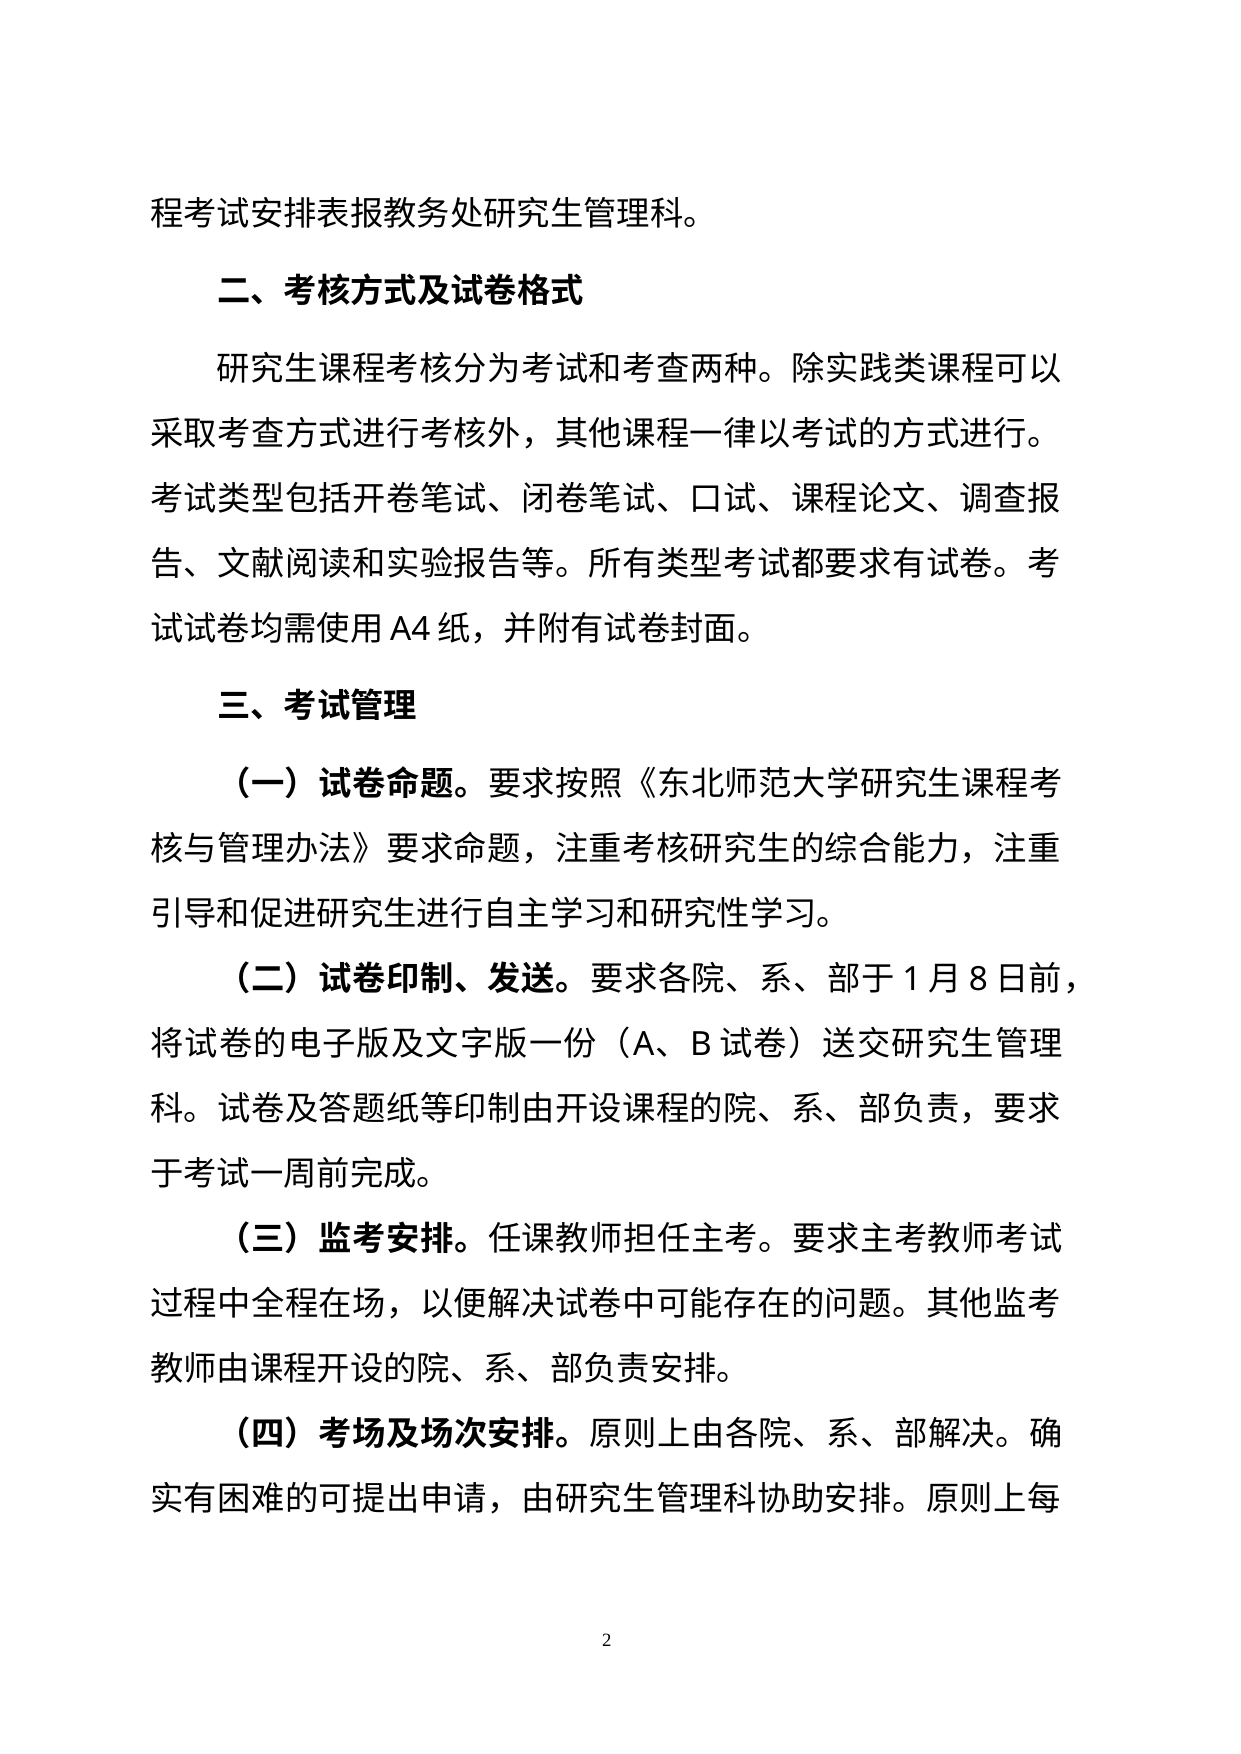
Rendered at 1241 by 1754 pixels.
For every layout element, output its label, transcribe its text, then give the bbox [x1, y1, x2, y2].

text （二）试卷印制、发送。要求各院、系、部于，将试卷的电子版及文字版一份（A、B试卷）送交研究生管理科。试卷及答题纸等印制由开设课程的院、系、部负责，要求于考试一周前完成。 [150, 943, 1063, 1203]
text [150, 178, 1063, 243]
text 二、考核方式及试卷格式 [150, 256, 1063, 321]
text （三）监考安排。任课教师担任主考。要求主考教师考试过程中全程在场，以便解决试卷中可能存在的问题。其他监考教师由课程开设的院、系、部负责安排。 [150, 1203, 1063, 1398]
text 研究生课程考核分为考试和考查两种。除实践类课程可以采取考查方式进行考核外，其他课程一律以考试的方式进行。考试类型包括开卷笔试、闭卷笔试、口试、课程论文、调查报告、文献阅读和实验报告等。所有类型考试都要求有试卷。考试试卷均需使用A4纸，并附有试卷封面。 [150, 333, 1063, 658]
text 三、考试管理 [150, 671, 1063, 736]
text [150, 1398, 1063, 1528]
text （一）试卷命题。要求按照《东北师范大学研究生课程考核与管理办法》要求命题，注重考核研究生的综合能力，注重引导和促进研究生进行自主学习和研究性学习。 [150, 748, 1063, 943]
